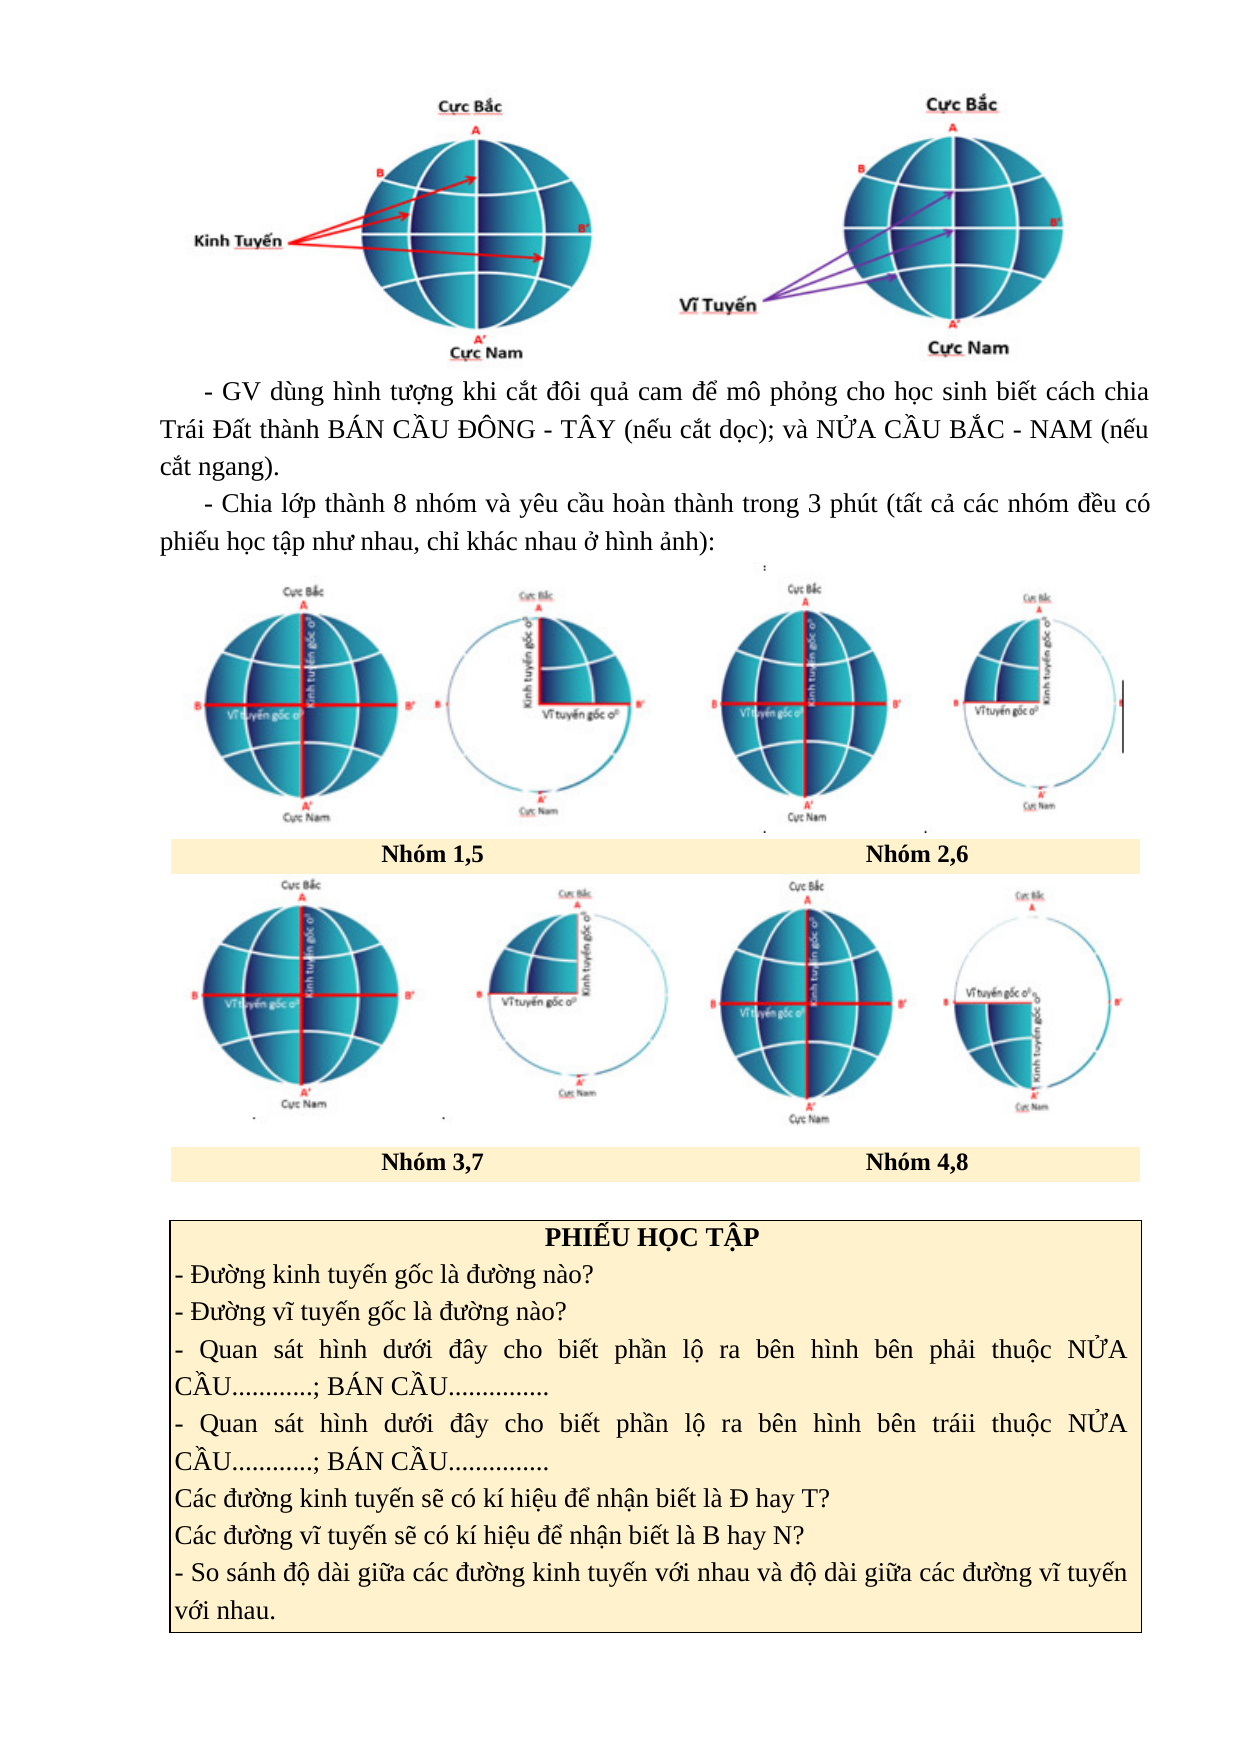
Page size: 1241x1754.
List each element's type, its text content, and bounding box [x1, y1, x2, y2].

table_cell Nhóm 4,8 [694, 1147, 1140, 1182]
table_cell [658, 89, 1137, 376]
picture [182, 874, 672, 1124]
picture [182, 562, 672, 826]
picture [185, 88, 607, 369]
table_header [694, 562, 1140, 839]
text - GV dùng hình tượng khi cắt đôi quả cam để mô phỏng cho học sinh biết cách chia Trái Đất thành BÁN CẦU ĐÔNG - TÂY (nếu cắt dọc); và NỬA CẦU BẮC - NAM (nếu cắt ngang). [159, 376, 1152, 481]
table_header [171, 562, 694, 839]
table_cell Nhóm 1,5 [171, 839, 694, 874]
picture [705, 874, 1125, 1141]
table_cell [171, 874, 694, 1147]
table_cell [694, 874, 1140, 1147]
table_cell [174, 89, 658, 376]
picture [669, 88, 1086, 369]
table_cell Nhóm 2,6 [694, 839, 1140, 874]
text - Chia lớp thành 8 nhóm và yêu cầu hoàn thành trong 3 phút (tất cả các nhóm đều có phiếu học tập như nhau, chỉ khác nhau ở hình ảnh): [159, 487, 1152, 556]
picture [705, 562, 1124, 833]
table_header PHIẾU HỌC TẬP - Đường kinh tuyến gốc là đường nào? - Đường vĩ tuyến gốc là đường nào? - Quan sát hình dưới đây cho biết phần lộ ra bên hình bên phải thuộc NỬA CẦU............; BÁN CẦU............... - Quan sát hình dưới đây cho biết phần lộ ra bên hình bên tráii thuộc NỬA CẦU............; BÁN CẦU............... Các đường kinh tuyến sẽ có kí hiệu để nhận biết là Đ hay T? Các đường vĩ tuyến sẽ có kí hiệu để nhận biết là B hay N? - So sánh độ dài giữa các đường kinh tuyến với nhau và độ dài giữa các đường vĩ tuyến với nhau. [171, 1221, 1141, 1632]
table_cell Nhóm 3,7 [171, 1147, 694, 1182]
